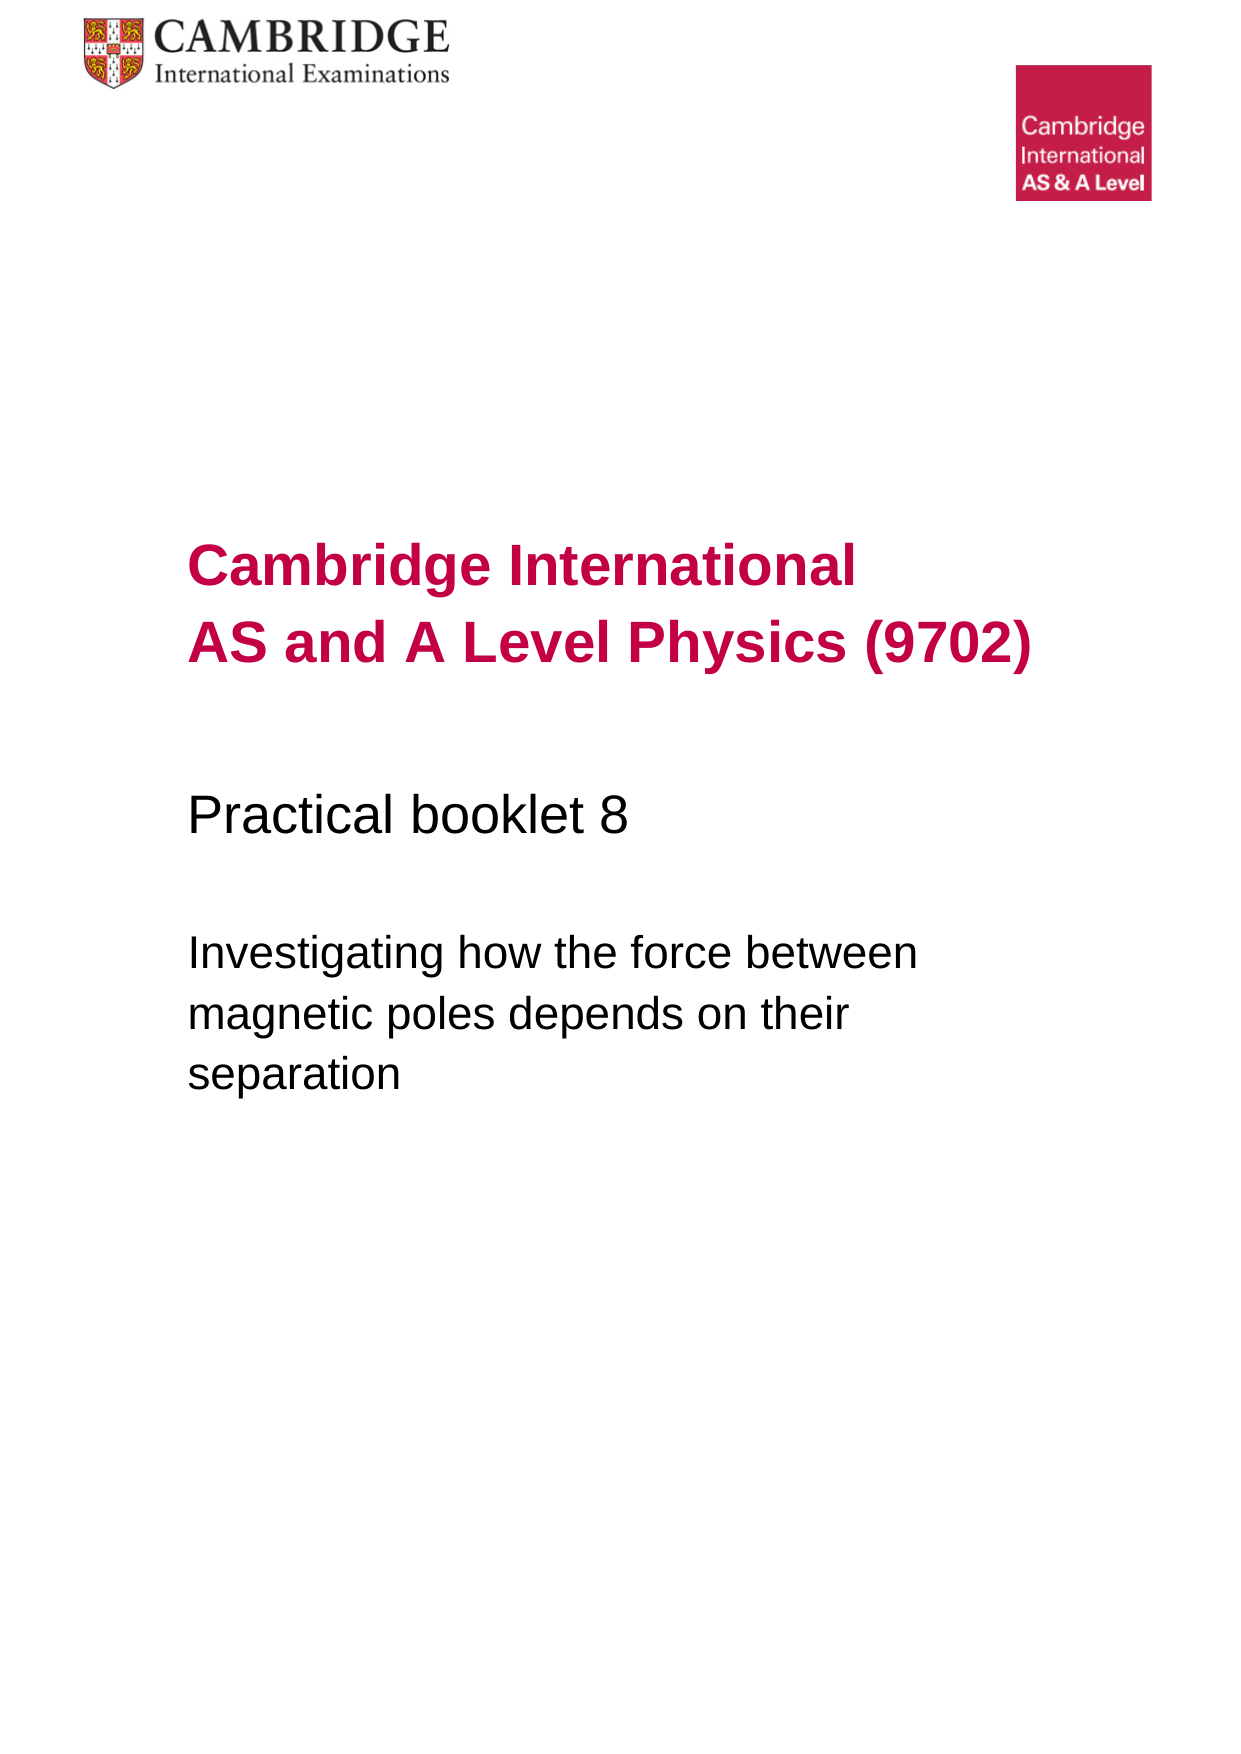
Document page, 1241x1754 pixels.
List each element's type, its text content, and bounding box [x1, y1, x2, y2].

text Investigating how the force between magnetic poles depends on their separation [187, 926, 1053, 1099]
text AS and A Level Physics (9702) [187, 608, 1053, 675]
text Cambridge International [187, 531, 1053, 598]
text Practical booklet 8 [187, 783, 1053, 845]
picture [74, 9, 456, 96]
